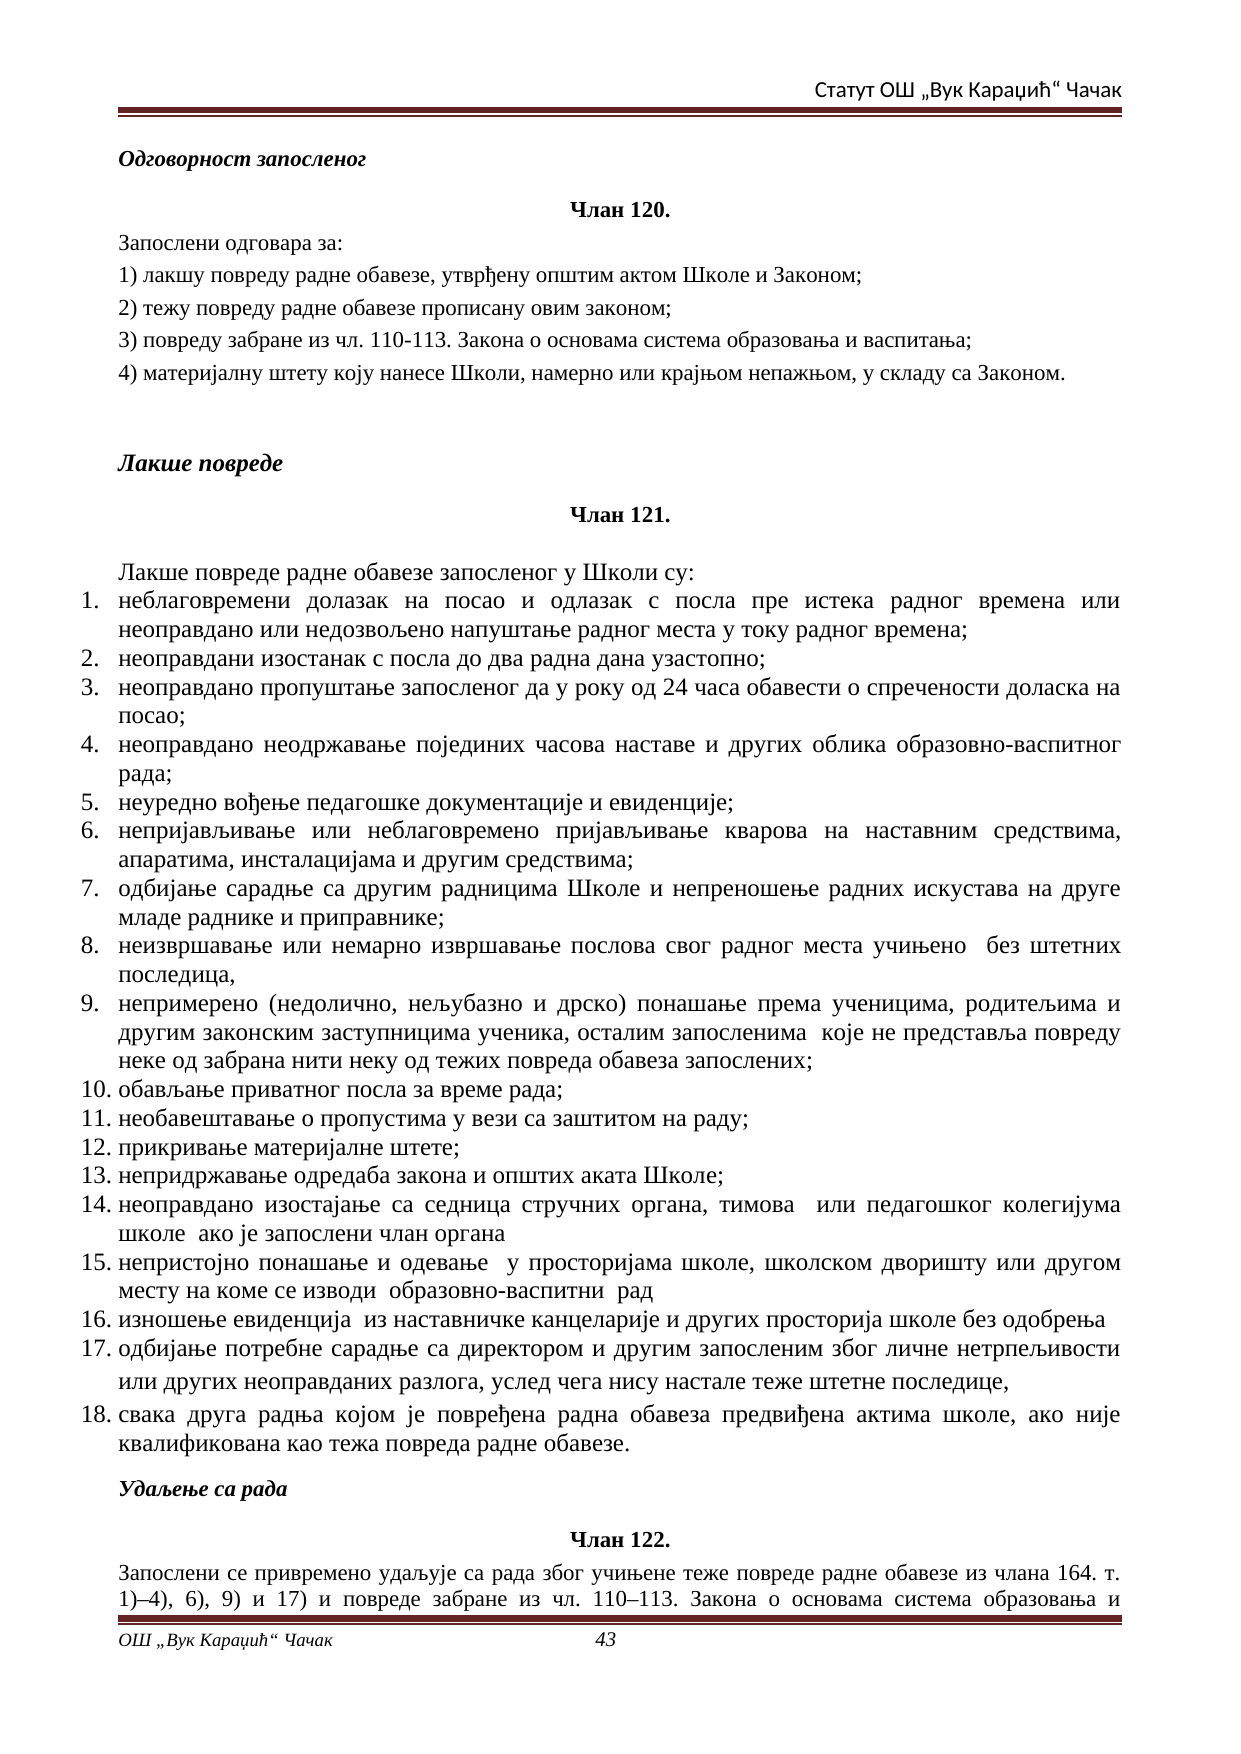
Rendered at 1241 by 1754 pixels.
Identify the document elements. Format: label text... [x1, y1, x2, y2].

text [118, 1559, 1122, 1612]
list неоправдано неодржавање појединих часова наставе и других облика образовно-васпитног рада; [81, 729, 1122, 787]
list неоправдано изостајање са седница стручних органа, тимова или педагошког колегијума школе ако је запослени члан органа [81, 1189, 1122, 1247]
list непристојно понашање и одевање у просторијама школе, школском дворишту или другом месту на коме се изводи образовно-васпитни рад [81, 1247, 1122, 1304]
list непримерено (недолично, нељубазно и дрско) понашање према ученицима, родитељима и другим законским заступницима ученика, осталим запосленима које не представља повреду неке од забрана нити неку од тежих повреда обавеза запослених; [81, 988, 1122, 1074]
list непридржавање одредаба закона и општих аката Школе; [81, 1160, 1122, 1189]
list неизвршавање или немарно извршавање послова свог радног места учињено без штетних последица, [81, 930, 1122, 988]
text Лакше повреде радне обавезе запосленог у Школи су: [118, 557, 1122, 585]
text Одговорност запосленог [118, 144, 1122, 171]
list неуредно вођење педагошке документације и евиденције; [81, 787, 1122, 815]
text 2) тежу повреду радне обавезе прописану овим законом; [118, 294, 1122, 320]
text Члан 121. [118, 502, 1122, 528]
text Удаљење са рада [118, 1475, 1122, 1502]
list изношење евиденција из наставничке канцеларије и других просторија школе без одобрења [81, 1304, 1122, 1333]
text Члан 122. [118, 1527, 1122, 1553]
list одбијање сарадње са другим радницима Школе и непреношење радних искустава на друге младе раднике и приправнике; [81, 873, 1122, 930]
text 3) повреду забране из чл. 110-113. Закона о основама система образовања и васпитања; [118, 326, 1122, 353]
list обављање приватног посла за време рада; [81, 1074, 1122, 1103]
list прикривање материјалне штете; [81, 1132, 1122, 1160]
text Запослени одговара за: [118, 228, 1122, 255]
list непријављивање или неблаговремено пријављивање кварова на наставним средствима, апаратима, инсталацијама и другим средствима; [81, 815, 1122, 873]
list одбијање потребне сарадње са директором и другим запосленим због личне нетрпељивости или других неоправданих разлога, услед чега нису настале теже штетне последице, [81, 1333, 1122, 1395]
text 4) материјалну штету коју нанесе Школи, намерно или крајњом непажњом, у складу са Законом. [118, 359, 1122, 385]
list неблаговремени долазак на посао и одлазак с посла пре истека радног времена или неоправдано или недозвољено напуштање радног места у току радног времена; [81, 585, 1122, 643]
text 1) лакшу повреду радне обавезе, утврђену општим актом Школе и Законом; [118, 261, 1122, 287]
list неоправдано пропуштање запосленог да у року од 24 часа обавести о спречености доласка на посао; [81, 672, 1122, 729]
text Члан 120. [118, 196, 1122, 222]
list необавештавање о пропустима у вези са заштитом на раду; [81, 1103, 1122, 1132]
list свака друга радња којом је повређена радна обавеза предвиђена актима школе, ако није квалификована као тежа повреда радне обавезе. [81, 1399, 1122, 1456]
text Лакше повреде [118, 448, 1122, 477]
list неоправдани изостанак с посла до два радна дана узастопно; [81, 643, 1122, 672]
